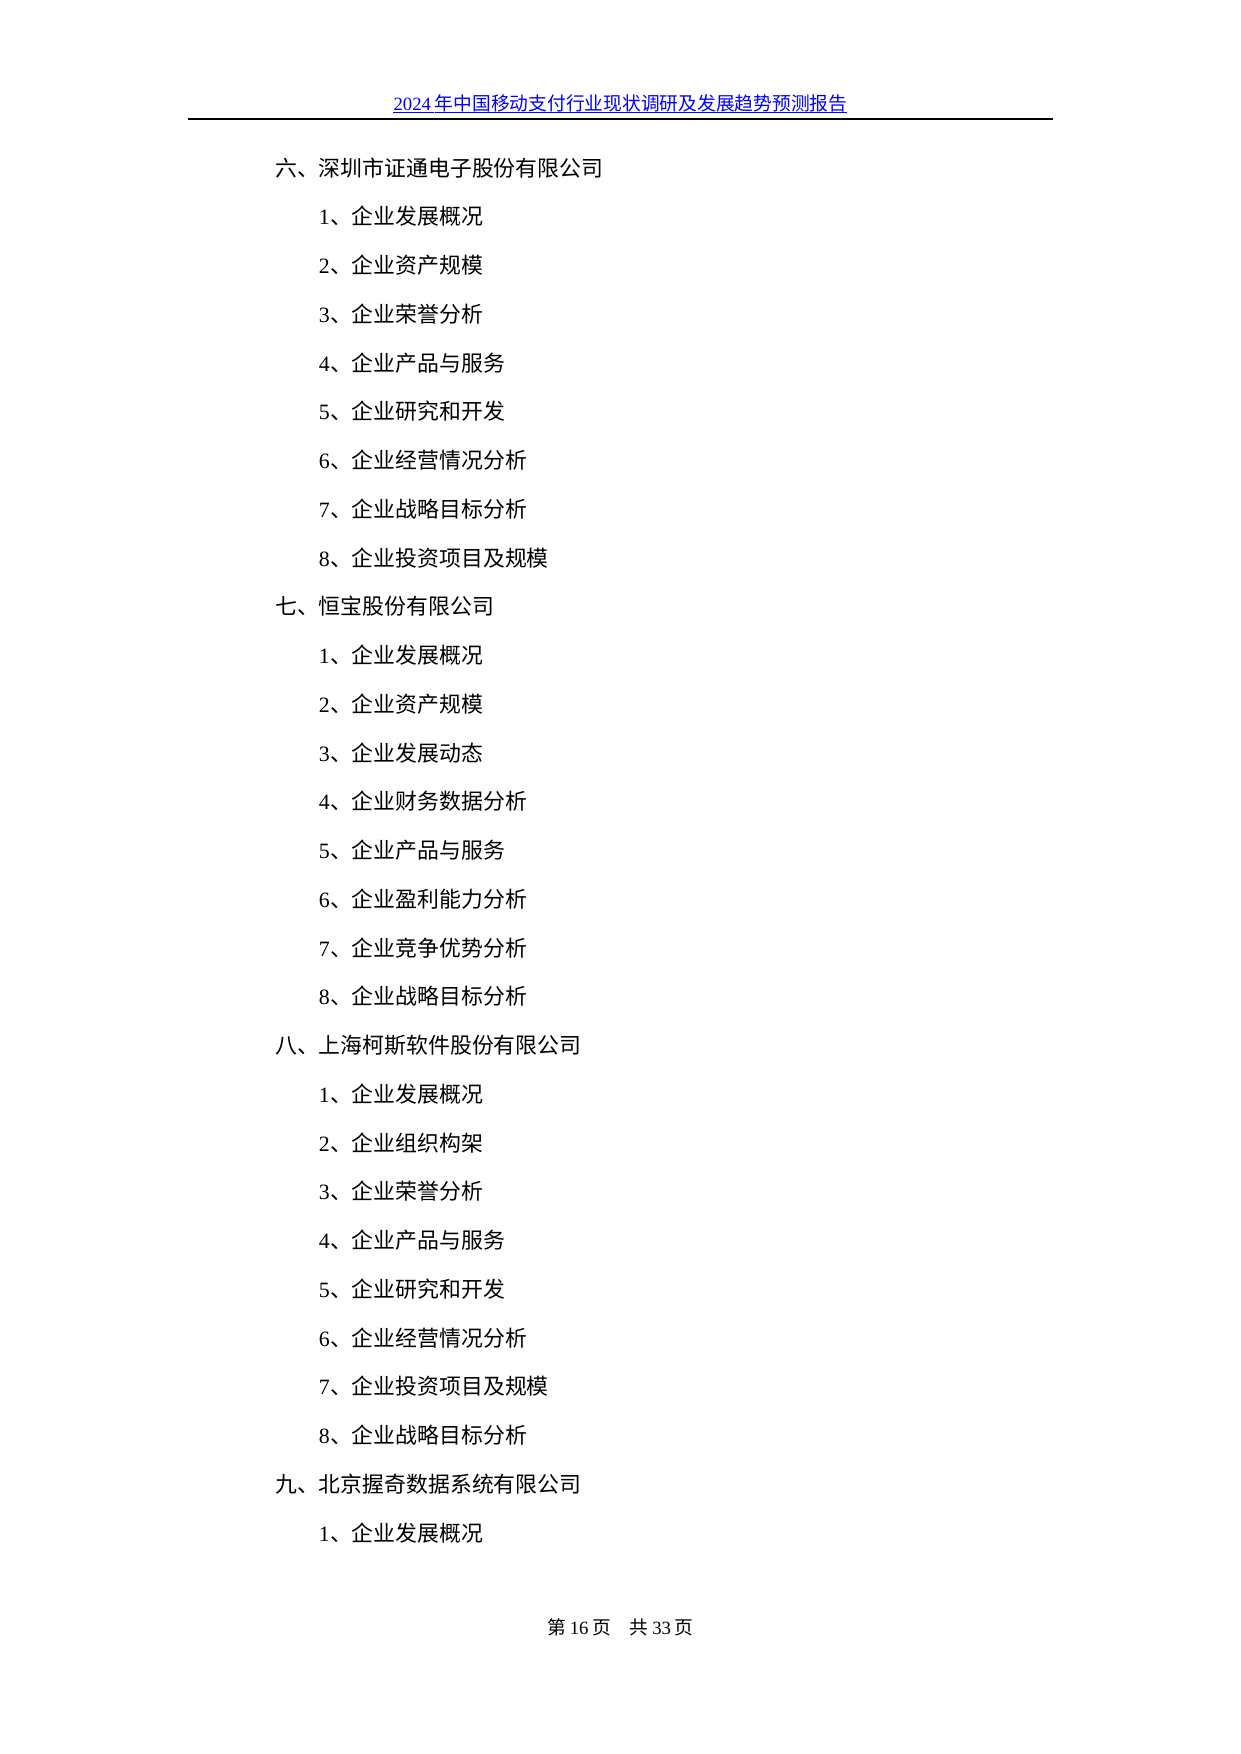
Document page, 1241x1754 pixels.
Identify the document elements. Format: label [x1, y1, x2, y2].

text [187, 150, 1053, 1548]
